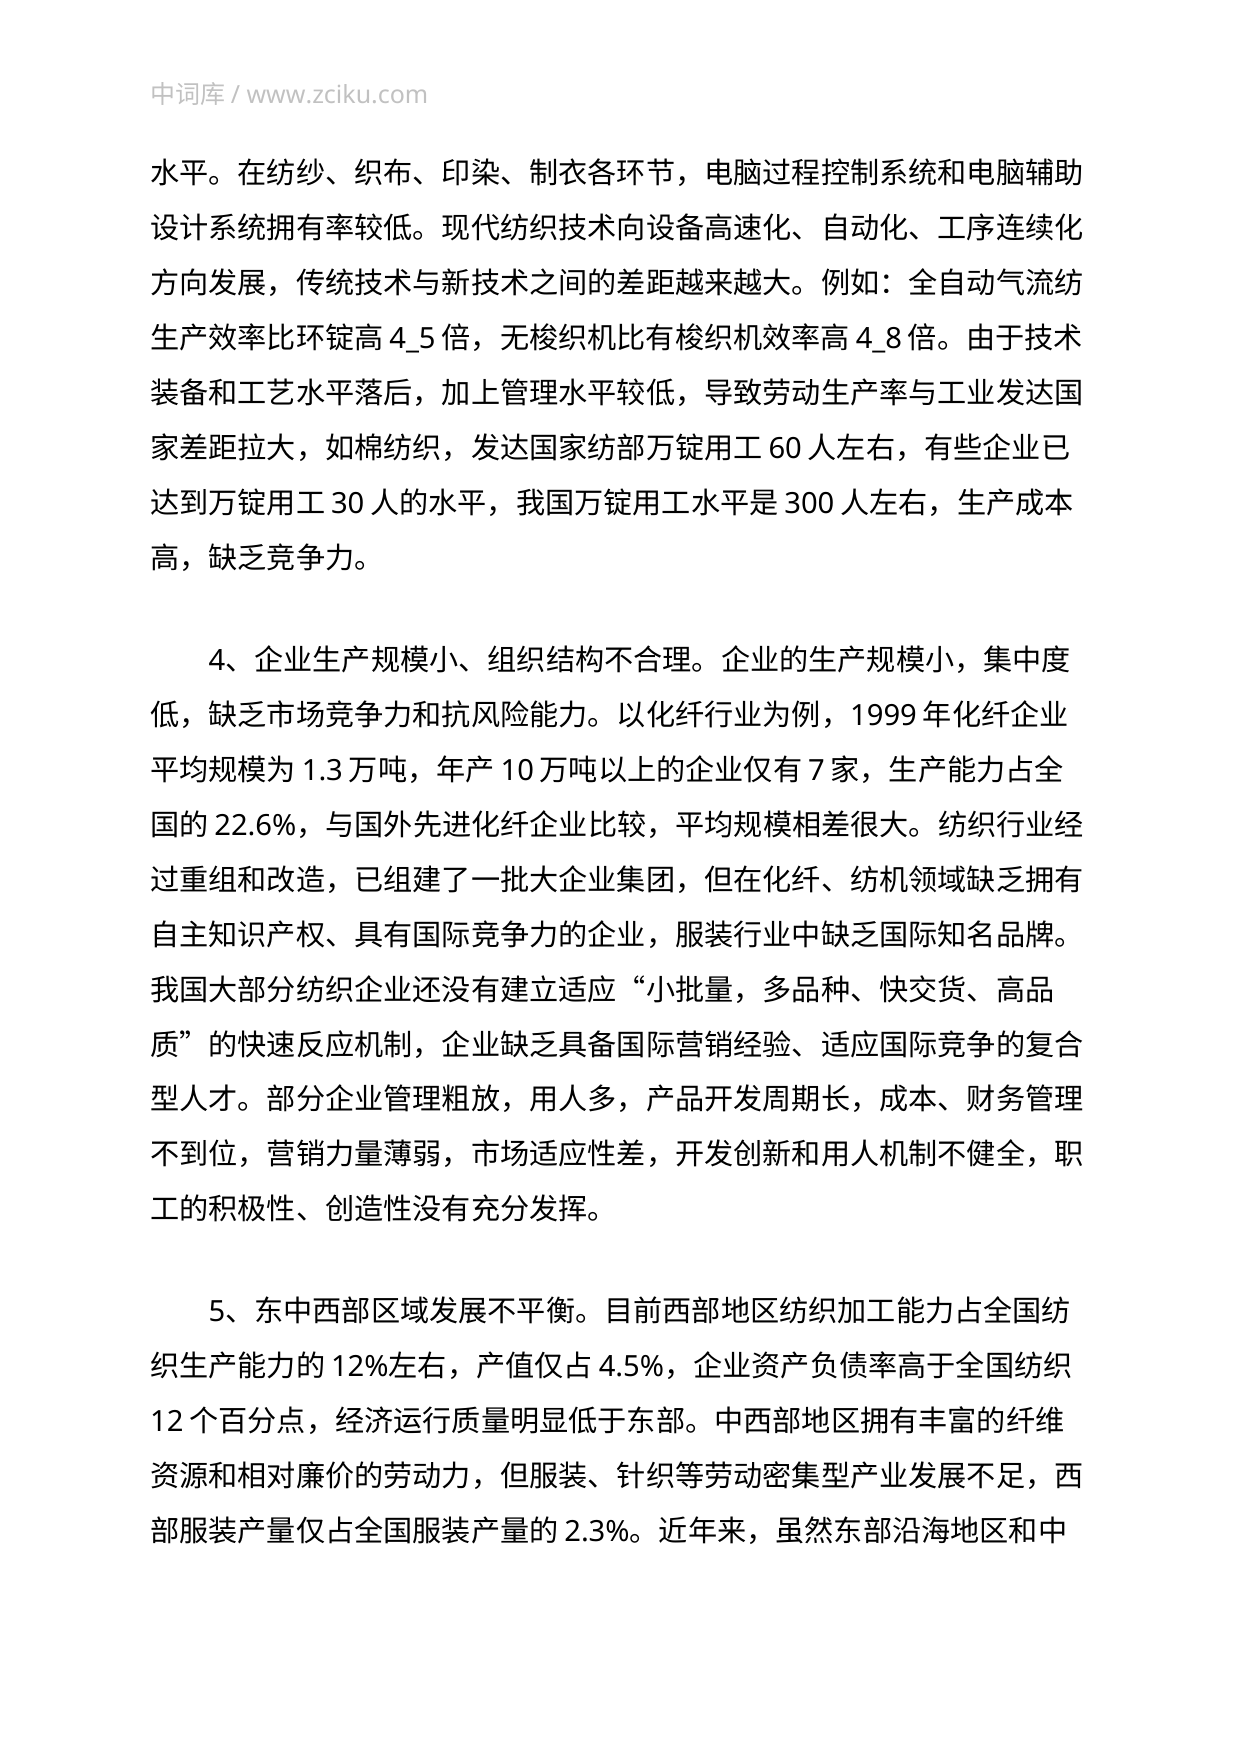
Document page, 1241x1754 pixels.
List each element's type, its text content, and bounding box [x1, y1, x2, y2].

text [150, 1287, 1090, 1550]
text 4、企业生产规模小、组织结构不合理。企业的生产规模小，集中度低，缺乏市场竞争力和抗风险能力。以化纤行业为例，1999年化纤企业平均规模为1.3万吨，年产10万吨以上的企业仅有7家，生产能力占全国的22.6%，与国外先进化纤企业比较，平均规模相差很大。纺织行业经过重组和改造，已组建了一批大企业集团，但在化纤、纺机领域缺乏拥有自主知识产权、具有国际竞争力的企业，服装行业中缺乏国际知名品牌。我国大部分纺织企业还没有建立适应“小批量，多品种、快交货、高品质”的快速反应机制，企业缺乏具备国际营销经验、适应国际竞争的复合型人才。部分企业管理粗放，用人多，产品开发周期长，成本、财务管理不到位，营销力量薄弱，市场适应性差，开发创新和用人机制不健全，职工的积极性、创造性没有充分发挥。 [150, 636, 1090, 1228]
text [150, 150, 1090, 577]
